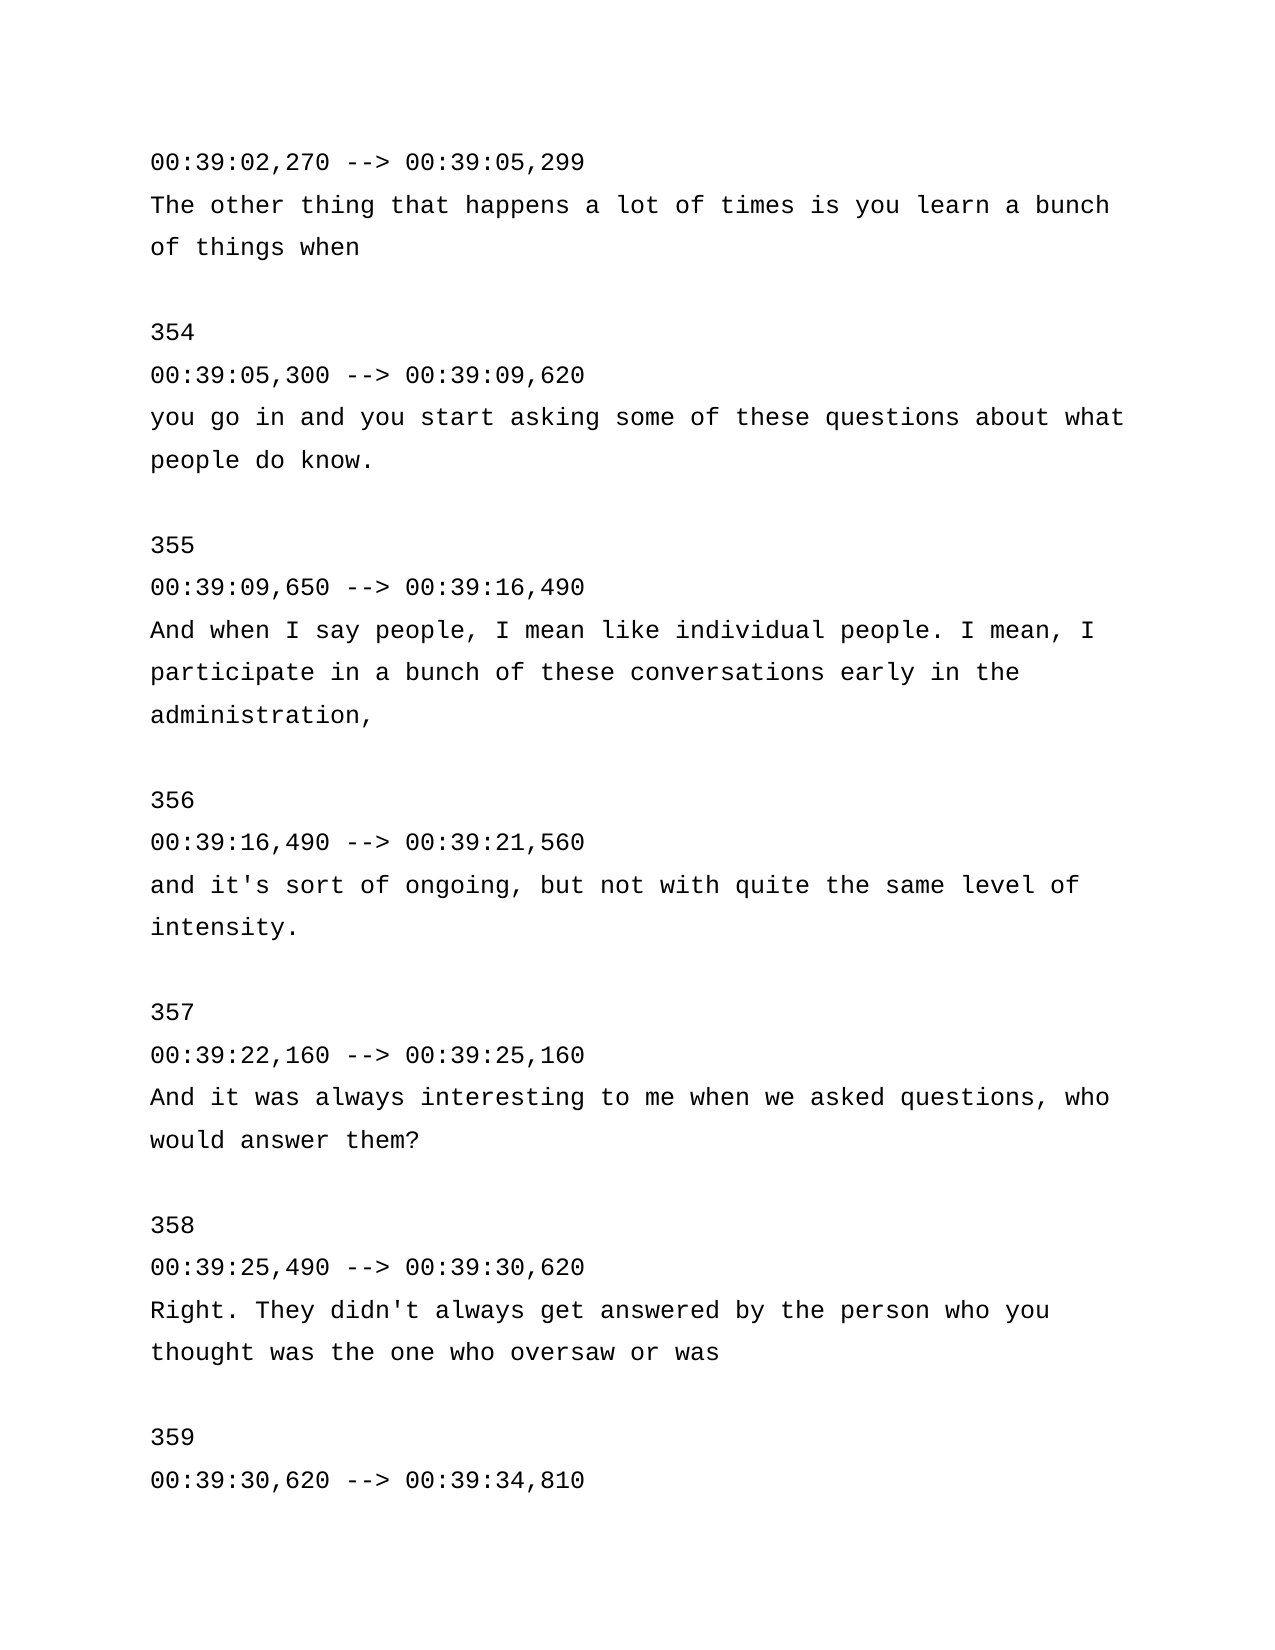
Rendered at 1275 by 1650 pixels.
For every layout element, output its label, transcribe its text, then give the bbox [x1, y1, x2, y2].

text you go in and you start asking some of these questions about what people do know. [150, 405, 1125, 476]
text 359 [150, 1425, 1125, 1453]
text 356 [150, 787, 1125, 816]
text 00:39:02,270 --> 00:39:05,299 [150, 150, 1125, 178]
text 00:39:25,490 --> 00:39:30,620 [150, 1255, 1125, 1283]
text And when I say people, I mean like individual people. I mean, I participate in a bunch of these conversations early in the administration, [150, 617, 1125, 731]
text and it's sort of ongoing, but not with quite the same level of intensity. [150, 872, 1125, 943]
text And it was always interesting to me when we asked questions, who would answer them? [150, 1085, 1125, 1156]
text 00:39:22,160 --> 00:39:25,160 [150, 1042, 1125, 1071]
text 00:39:09,650 --> 00:39:16,490 [150, 575, 1125, 603]
text 358 [150, 1212, 1125, 1241]
text 00:39:30,620 --> 00:39:34,810 [150, 1467, 1125, 1496]
text The other thing that happens a lot of times is you learn a bunch of things when [150, 192, 1125, 263]
text 354 [150, 320, 1125, 348]
text 00:39:05,300 --> 00:39:09,620 [150, 362, 1125, 391]
text 355 [150, 532, 1125, 561]
text Right. They didn't always get answered by the person who you thought was the one who oversaw or was [150, 1297, 1125, 1368]
text 00:39:16,490 --> 00:39:21,560 [150, 830, 1125, 858]
text 357 [150, 1000, 1125, 1028]
